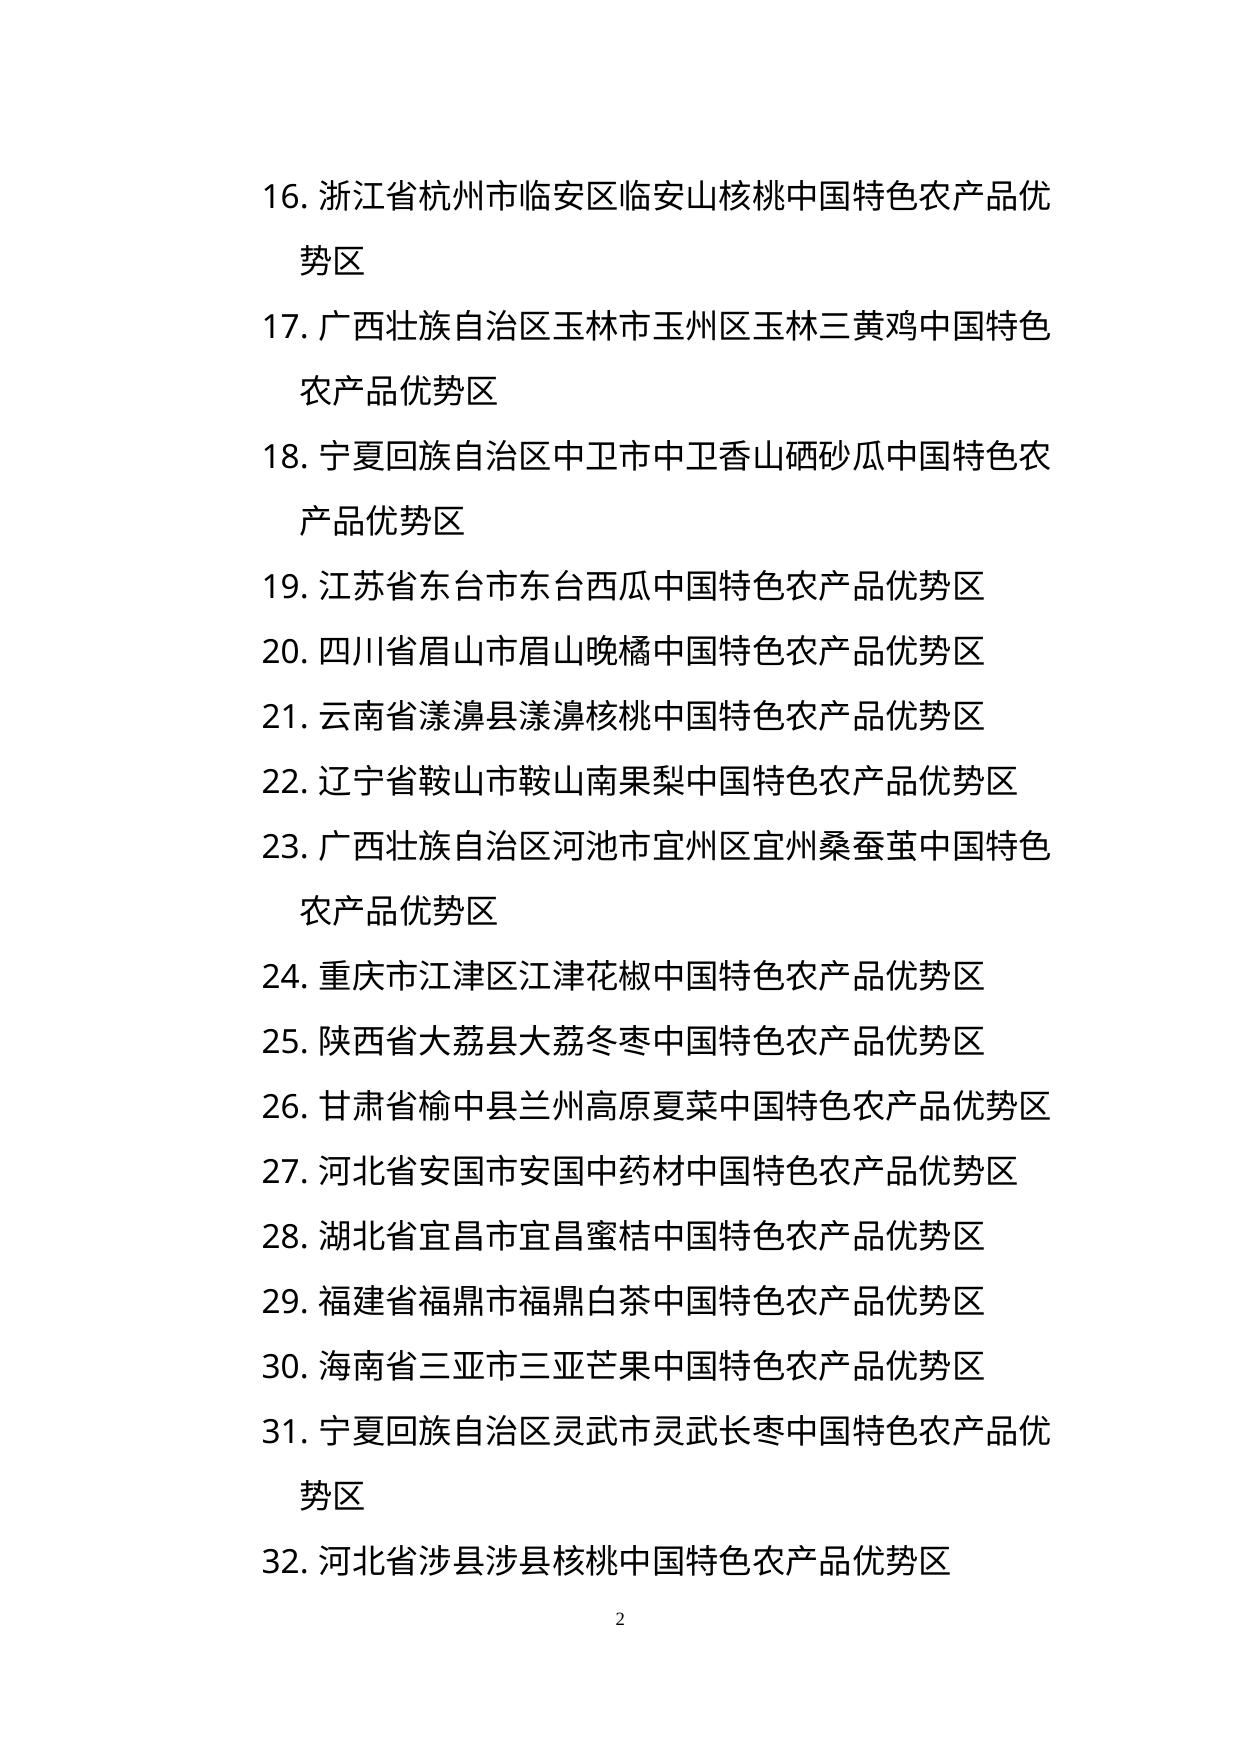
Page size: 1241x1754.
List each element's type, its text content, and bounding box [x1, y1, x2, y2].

list 甘肃省榆中县兰州高原夏菜中国特色农产品优势区 [261, 1072, 1053, 1137]
list 四川省眉山市眉山晚橘中国特色农产品优势区 [261, 617, 1053, 682]
list 重庆市江津区江津花椒中国特色农产品优势区 [261, 942, 1053, 1007]
list 福建省福鼎市福鼎白茶中国特色农产品优势区 [261, 1267, 1053, 1332]
list 陕西省大荔县大荔冬枣中国特色农产品优势区 [261, 1007, 1053, 1072]
list 浙江省杭州市临安区临安山核桃中国特色农产品优势区 [261, 162, 1053, 292]
list 辽宁省鞍山市鞍山南果梨中国特色农产品优势区 [261, 747, 1053, 812]
list 宁夏回族自治区灵武市灵武长枣中国特色农产品优势区 [261, 1397, 1053, 1527]
list 广西壮族自治区河池市宜州区宜州桑蚕茧中国特色农产品优势区 [261, 812, 1053, 942]
list 江苏省东台市东台西瓜中国特色农产品优势区 [261, 552, 1053, 617]
list 广西壮族自治区玉林市玉州区玉林三黄鸡中国特色农产品优势区 [261, 292, 1053, 422]
list 湖北省宜昌市宜昌蜜桔中国特色农产品优势区 [261, 1202, 1053, 1267]
list 云南省漾濞县漾濞核桃中国特色农产品优势区 [261, 682, 1053, 747]
list 河北省安国市安国中药材中国特色农产品优势区 [261, 1137, 1053, 1202]
list 海南省三亚市三亚芒果中国特色农产品优势区 [261, 1332, 1053, 1397]
list 宁夏回族自治区中卫市中卫香山硒砂瓜中国特色农产品优势区 [261, 422, 1053, 552]
list 河北省涉县涉县核桃中国特色农产品优势区 [261, 1527, 1053, 1592]
